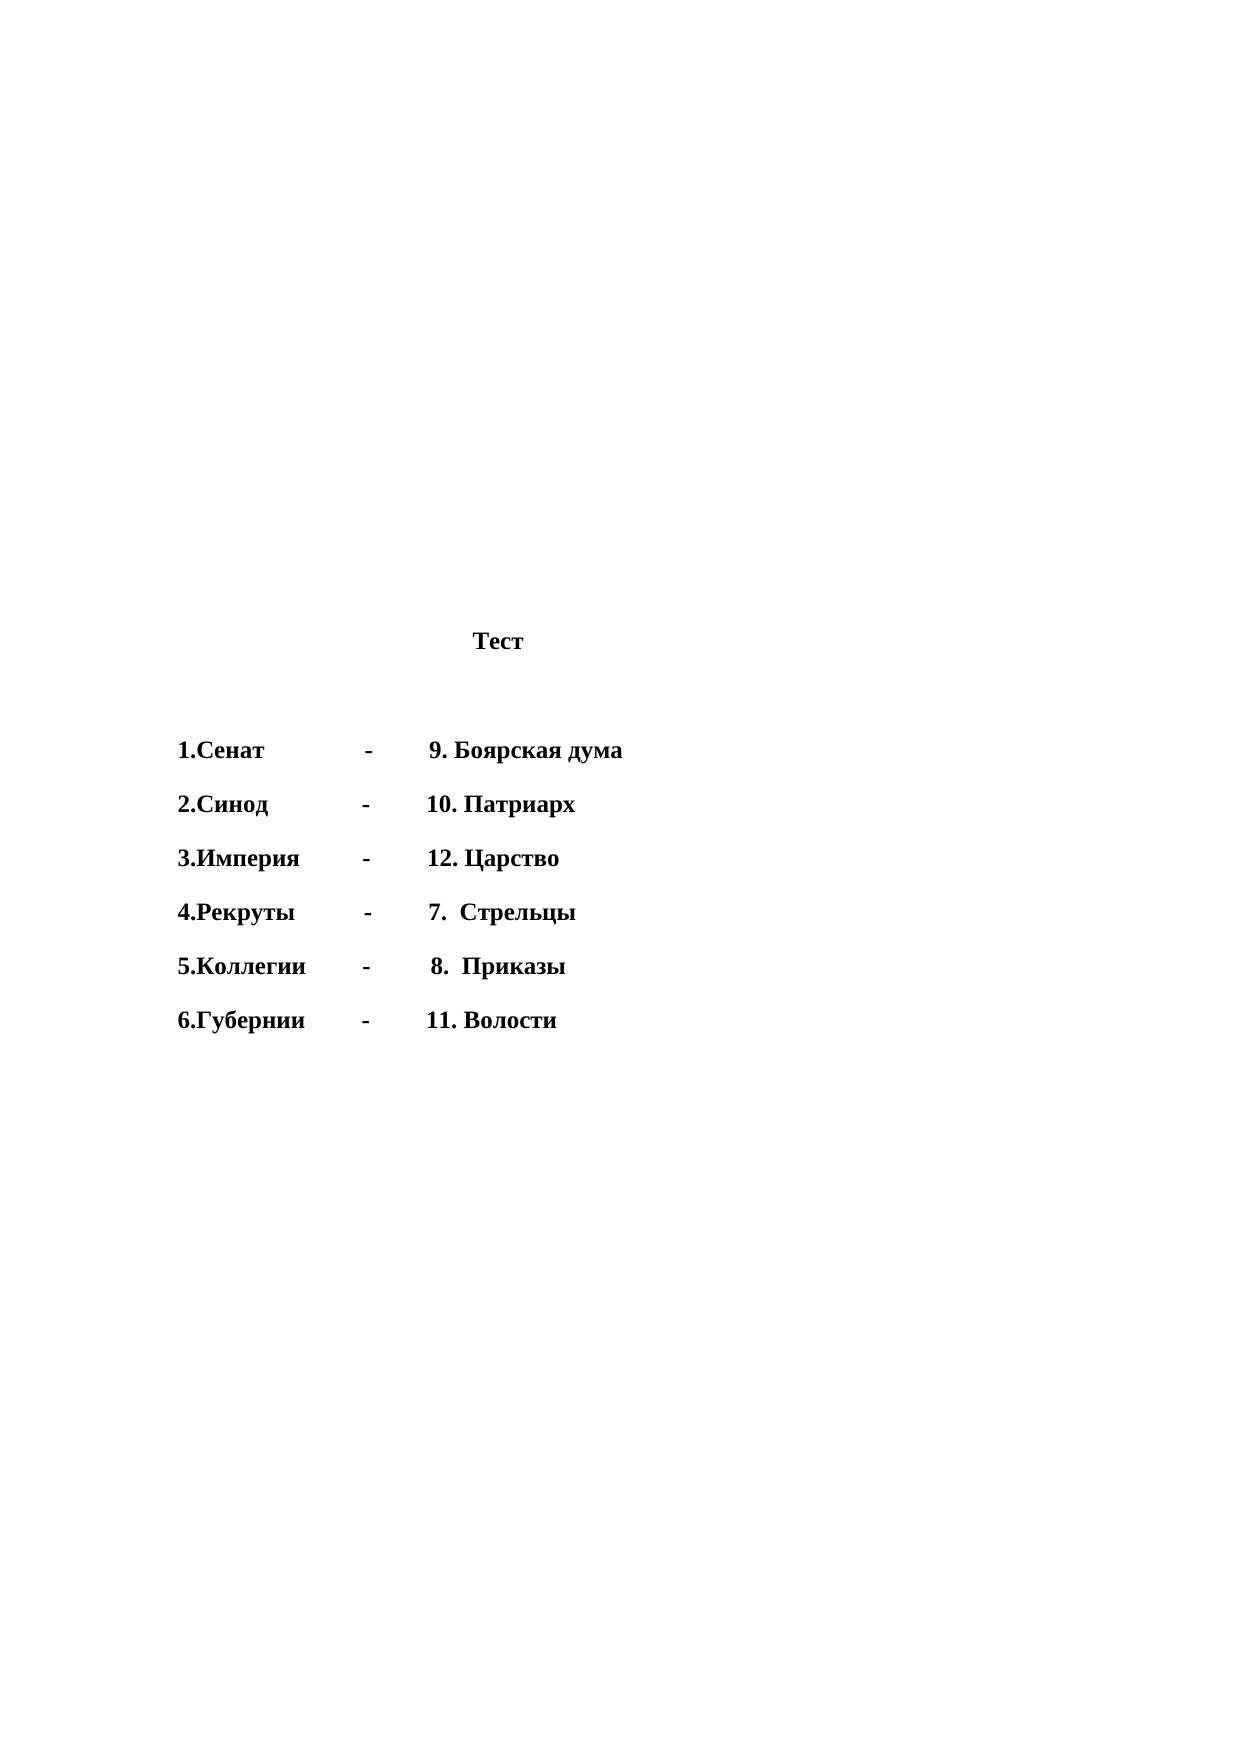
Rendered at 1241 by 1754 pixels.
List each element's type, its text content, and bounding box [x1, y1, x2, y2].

text 2.Синод - 10. Патриарх [177, 789, 1152, 818]
text 5.Коллегии - 8. Приказы [177, 951, 1152, 980]
text 6.Губернии - 11. Волости [177, 1005, 1152, 1034]
text Тест [177, 626, 1152, 655]
text 3.Империя - 12. Царство [177, 843, 1152, 872]
text 4.Рекруты - 7. Стрельцы [177, 897, 1152, 926]
text 1.Сенат - 9. Боярская дума [177, 736, 1152, 764]
